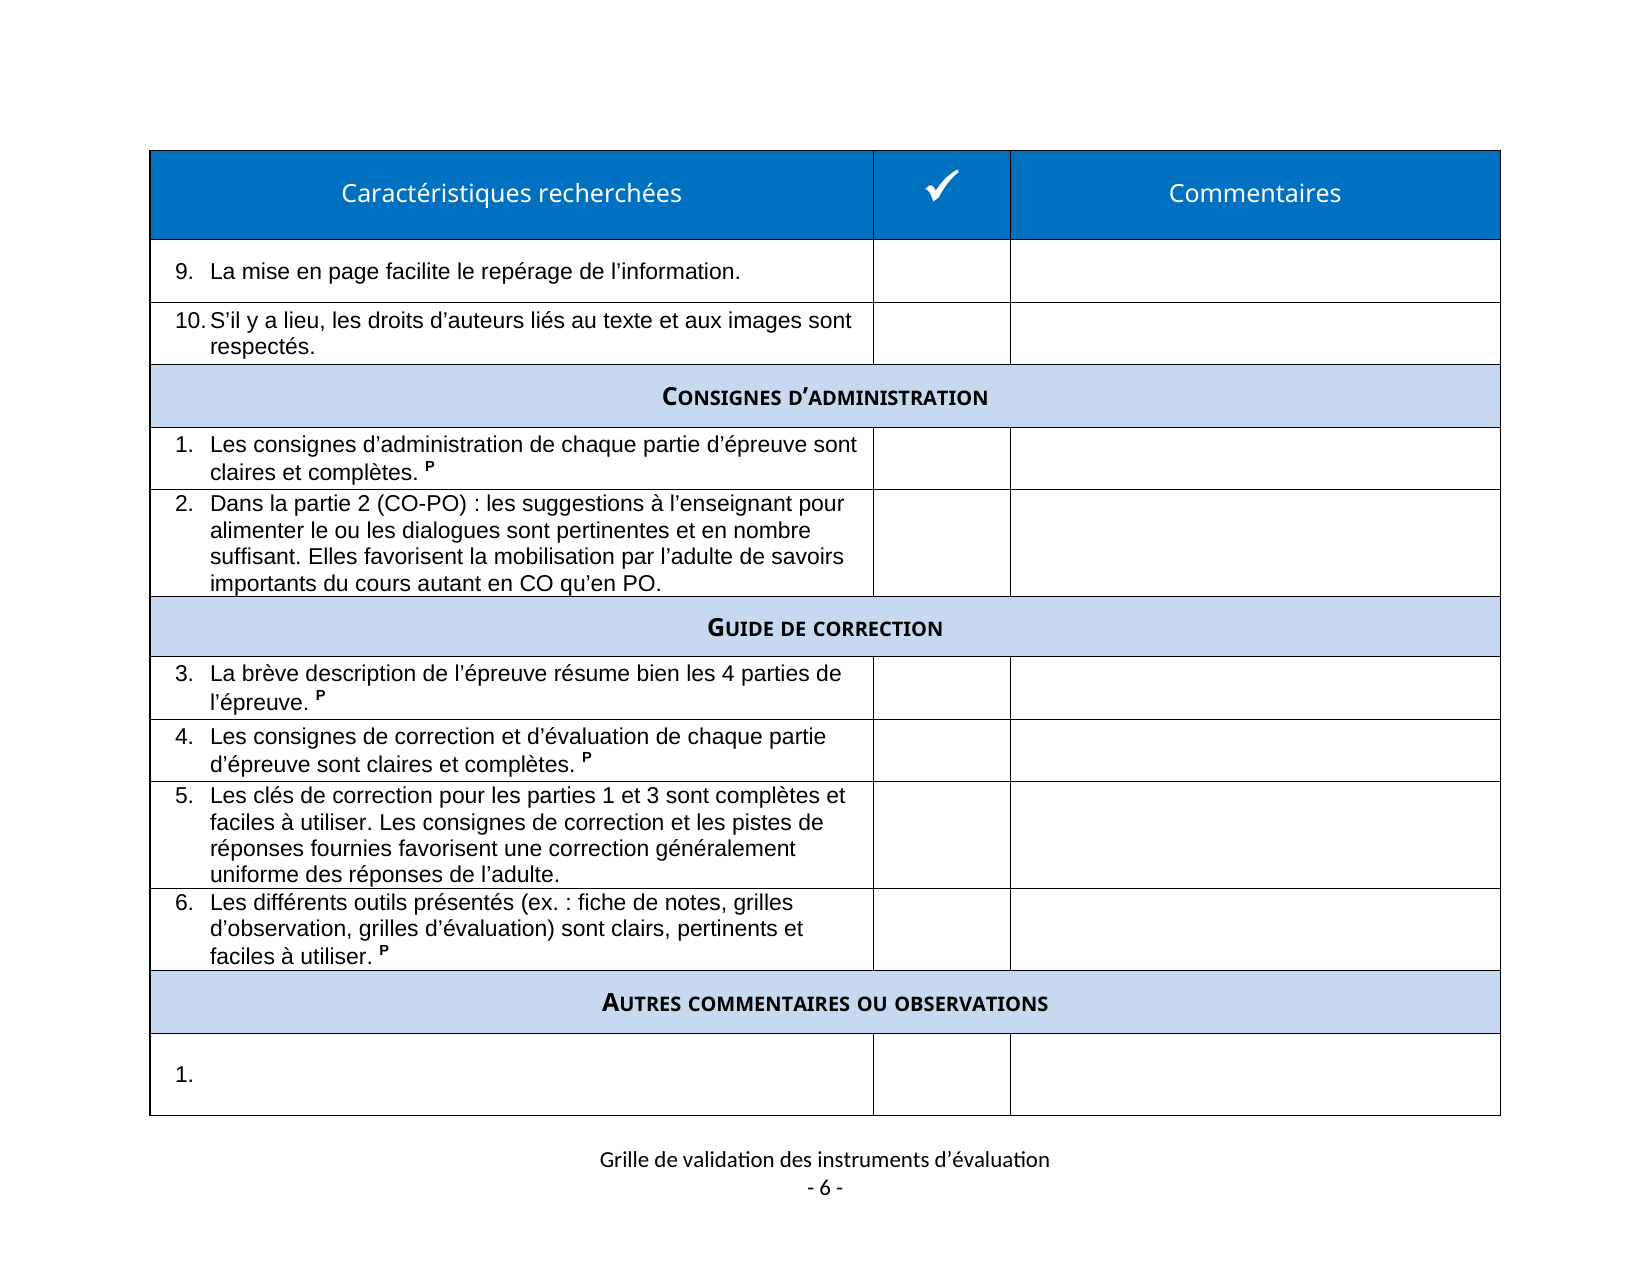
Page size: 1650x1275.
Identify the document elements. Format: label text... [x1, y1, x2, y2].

table_cell Les consignes de correction et d’évaluation de chaque partie d’épreuve sont claires et complètes. P [151, 720, 873, 781]
table_cell [874, 240, 1010, 302]
table_cell Les différents outils présentés (ex. : fiche de notes, grilles d’observation, grilles d’évaluation) sont clairs, pertinents et faciles à utiliser. P [151, 889, 873, 970]
table_cell Autres commentaires ou observations [151, 971, 1500, 1033]
table_cell La brève description de l’épreuve résume bien les 4 parties de l’épreuve. P [151, 657, 873, 718]
table_cell [1011, 303, 1500, 364]
table_cell [1011, 428, 1500, 489]
table_cell [874, 782, 1010, 888]
table_cell [874, 889, 1010, 970]
table_cell [874, 657, 1010, 718]
table_header Caractéristiques recherchées [151, 151, 873, 239]
table_cell [1011, 720, 1500, 781]
table_cell [1011, 490, 1500, 596]
table_cell [874, 428, 1010, 489]
table_cell [1011, 782, 1500, 888]
table_cell [874, 720, 1010, 781]
table_cell S’il y a lieu, les droits d’auteurs liés au texte et aux images sont respectés. [151, 303, 873, 364]
table_cell [1011, 657, 1500, 718]
table_cell [1011, 1034, 1500, 1115]
table_cell [874, 490, 1010, 596]
table_cell Les clés de correction pour les parties 1 et 3 sont complètes et faciles à utiliser. Les consignes de correction et les pistes de réponses fournies favorisent une correction généralement uniforme des réponses de l’adulte. [151, 782, 873, 888]
table_cell [874, 303, 1010, 364]
table_header [874, 151, 1010, 239]
table_cell Les consignes d’administration de chaque partie d’épreuve sont claires et complètes. P [151, 428, 873, 489]
table_cell [1011, 889, 1500, 970]
table_cell Guide de correction [151, 597, 1500, 656]
table_cell Consignes d’administration [151, 365, 1500, 427]
table_cell [151, 1034, 873, 1115]
table_cell Dans la partie 2 (CO-PO) : les suggestions à l’enseignant pour alimenter le ou les dialogues sont pertinentes et en nombre suffisant. Elles favorisent la mobilisation par l’adulte de savoirs importants du cours autant en CO qu’en PO. [151, 490, 873, 596]
table_cell La mise en page facilite le repérage de l’information. [151, 240, 873, 302]
table_cell [874, 1034, 1010, 1115]
table_header Commentaires [1011, 151, 1500, 239]
table_cell [1011, 240, 1500, 302]
